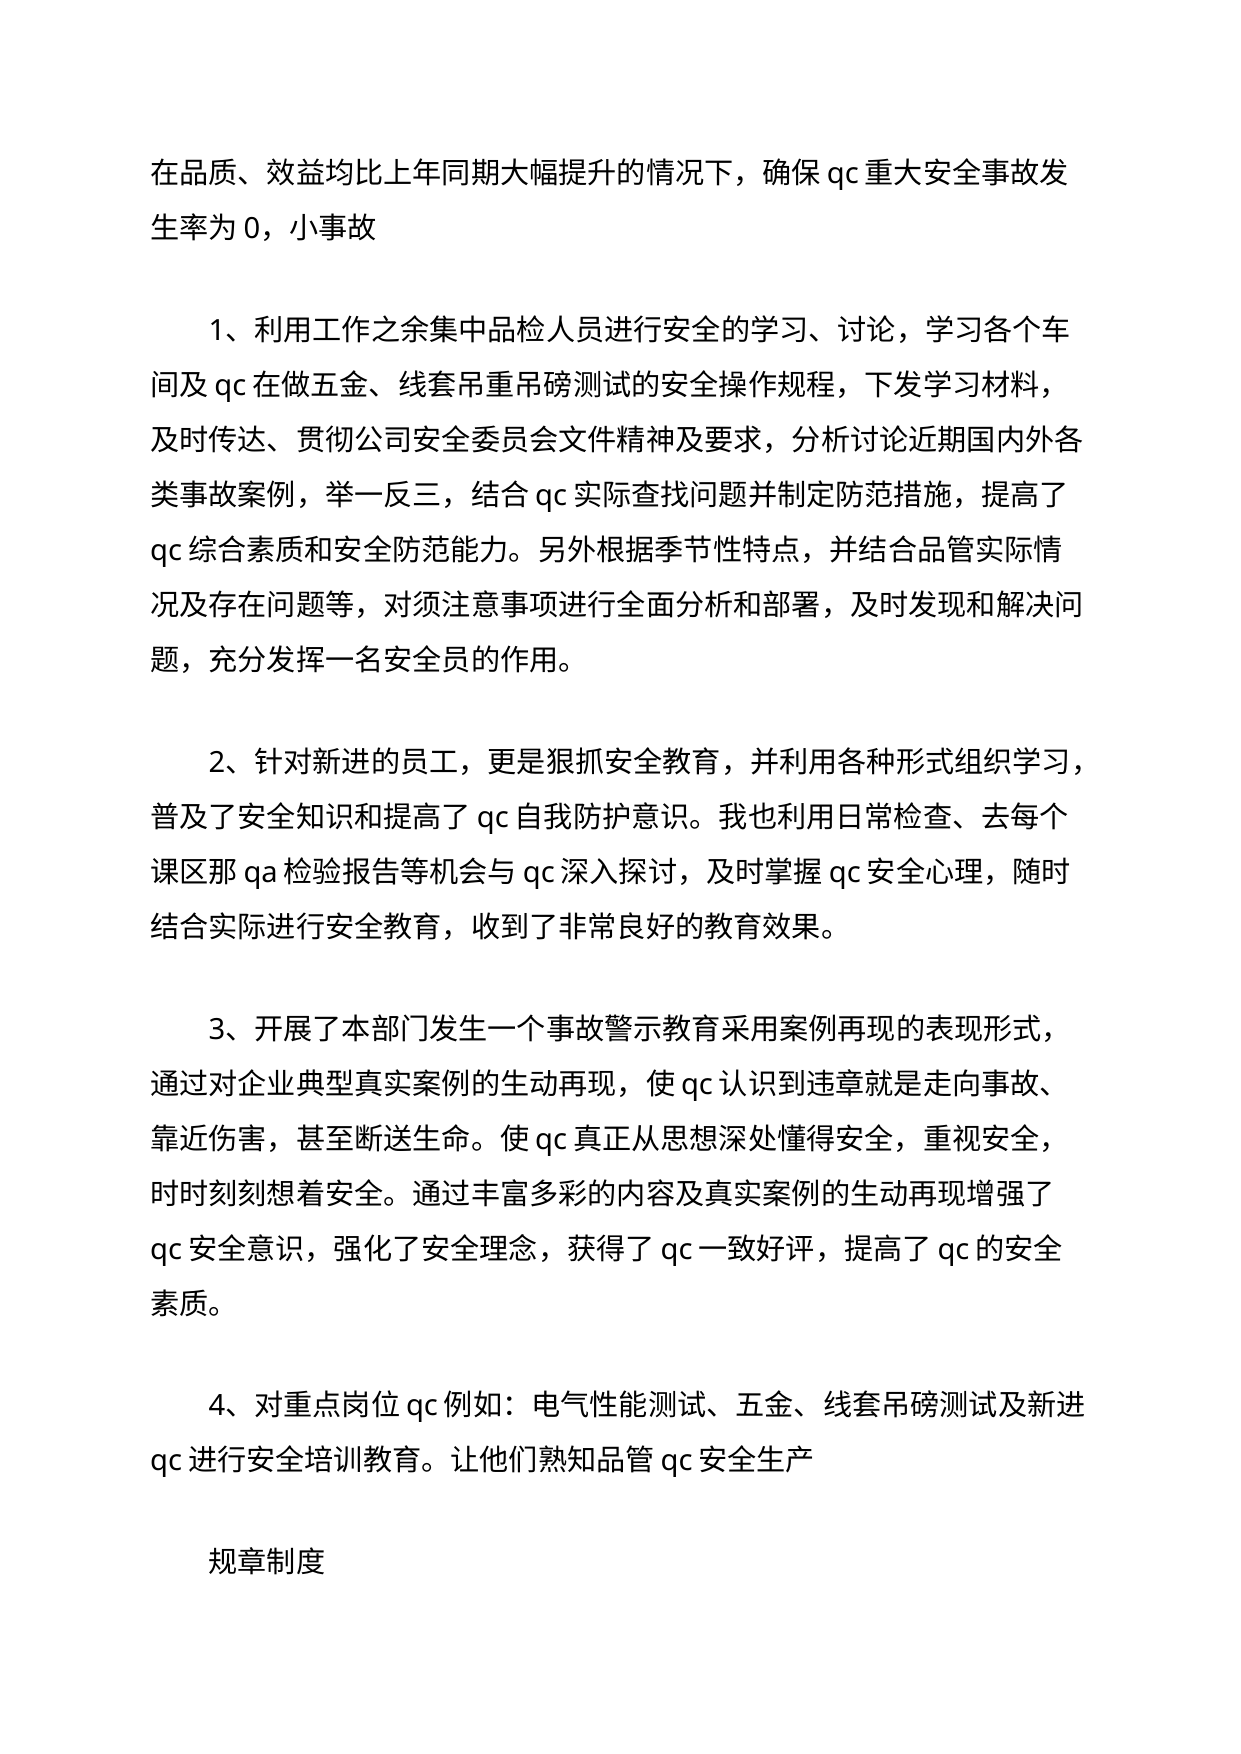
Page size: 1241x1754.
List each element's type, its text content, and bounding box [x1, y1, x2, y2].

text 4、对重点岗位qc例如：电气性能测试、五金、线套吊磅测试及新进qc进行安全培训教育。让他们熟知品管qc安全生产 [150, 1382, 1090, 1479]
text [150, 150, 1090, 247]
text 3、开展了本部门发生一个事故警示教育采用案例再现的表现形式，通过对企业典型真实案例的生动再现，使qc认识到违章就是走向事故、靠近伤害，甚至断送生命。使qc真正从思想深处懂得安全，重视安全，时时刻刻想着安全。通过丰富多彩的内容及真实案例的生动再现增强了qc安全意识，强化了安全理念，获得了qc一致好评，提高了qc的安全素质。 [150, 1005, 1090, 1322]
text 1、利用工作之余集中品检人员进行安全的学习、讨论，学习各个车间及qc在做五金、线套吊重吊磅测试的安全操作规程，下发学习材料，及时传达、贯彻公司安全委员会文件精神及要求，分析讨论近期国内外各类事故案例，举一反三，结合qc实际查找问题并制定防范措施，提高了qc综合素质和安全防范能力。另外根据季节性特点，并结合品管实际情况及存在问题等，对须注意事项进行全面分析和部署，及时发现和解决问题，充分发挥一名安全员的作用。 [150, 307, 1090, 679]
text 2、针对新进的员工，更是狠抓安全教育，并利用各种形式组织学习，普及了安全知识和提高了qc自我防护意识。我也利用日常检查、去每个课区那qa检验报告等机会与qc深入探讨，及时掌握qc安全心理，随时结合实际进行安全教育，收到了非常良好的教育效果。 [150, 738, 1090, 946]
text 规章制度 [150, 1539, 1090, 1581]
